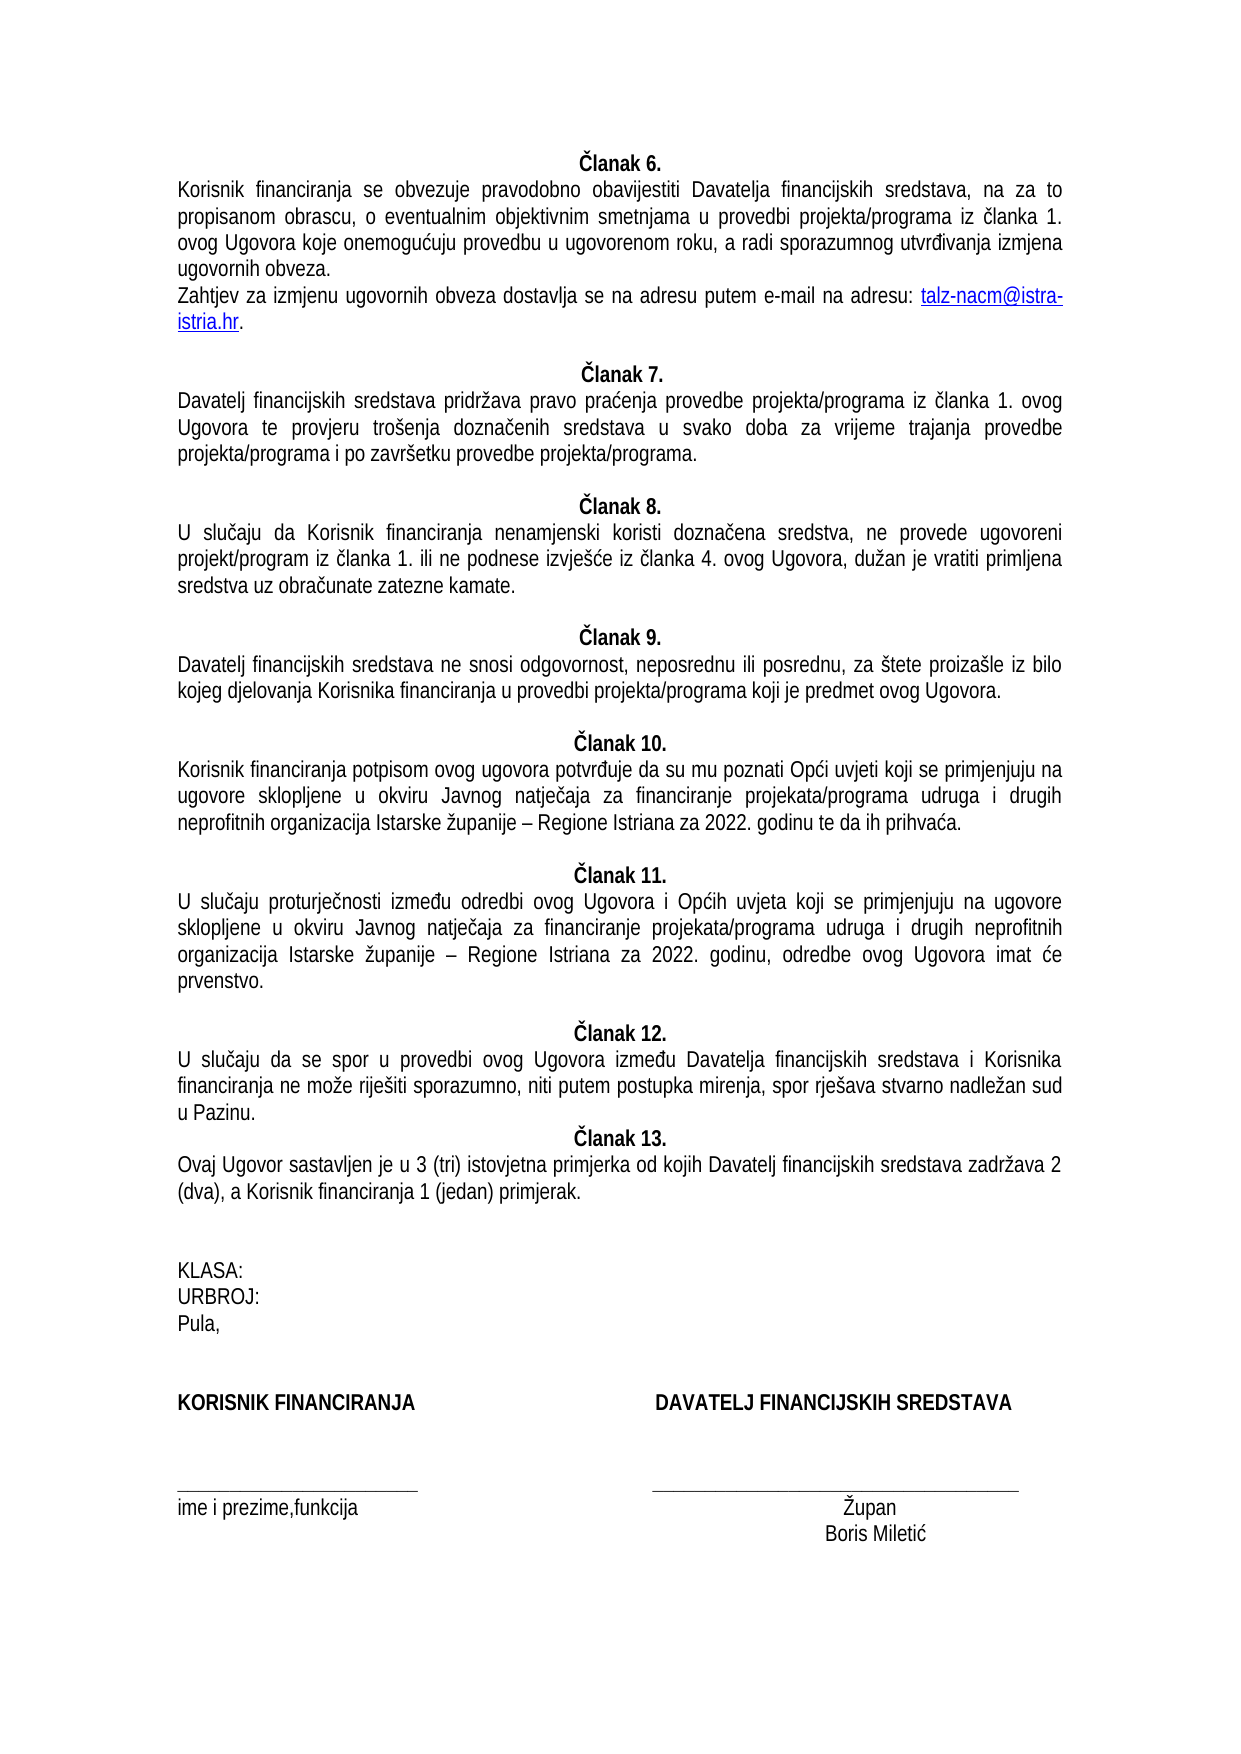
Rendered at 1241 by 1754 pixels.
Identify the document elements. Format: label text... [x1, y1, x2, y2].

text U slučaju proturječnosti između odredbi ovog Ugovora i Općih uvjeta koji se primjenjuju na ugovore sklopljene u okviru Javnog natječaja za financiranje projekata/programa udruga i drugih neprofitnih organizacija Istarske županije – Regione Istriana za 2022. godinu, odredbe ovog Ugovora imat će prvenstvo. [177, 888, 1063, 993]
text Davatelj financijskih sredstava pridržava pravo praćenja provedbe projekta/programa iz članka 1. ovog Ugovora te provjeru trošenja doznačenih sredstava u svako doba za vrijeme trajanja provedbe projekta/programa i po završetku provedbe projekta/programa. [177, 387, 1063, 466]
text URBROJ: [177, 1283, 1063, 1309]
text Članak 10. [177, 730, 1063, 756]
text Zahtjev za izmjenu ugovornih obveza dostavlja se na adresu putem e-mail na adresu: talz-nacm@istra-istria.hr. [177, 282, 1063, 334]
text Članak 9. [177, 624, 1063, 651]
text Članak 13. [177, 1125, 1063, 1151]
text U slučaju da se spor u provedbi ovog Ugovora između Davatelja financijskih sredstava i Korisnika financiranja ne može riješiti sporazumno, niti putem postupka mirenja, spor rješava stvarno nadležan sud u Pazinu. [177, 1046, 1063, 1125]
text KORISNIK FINANCIRANJA DAVATELJ FINANCIJSKIH SREDSTAVA [177, 1389, 1063, 1415]
text Korisnik financiranja potpisom ovog ugovora potvrđuje da su mu poznati Opći uvjeti koji se primjenjuju na ugovore sklopljene u okviru Javnog natječaja za financiranje projekata/programa udruga i drugih neprofitnih organizacija Istarske županije – Regione Istriana za 2022. godinu te da ih prihvaća. [177, 756, 1063, 835]
text Članak 7. [177, 361, 1063, 387]
text ime i prezime,funkcija Župan [177, 1494, 1063, 1520]
text Članak 11. [177, 862, 1063, 888]
text KLASA: [177, 1257, 1063, 1283]
text Članak 8. [177, 493, 1063, 519]
text Pula, [177, 1309, 1063, 1336]
text _______________________ ___________________________________ [177, 1468, 1063, 1494]
text Boris Miletić [177, 1520, 1063, 1547]
text Korisnik financiranja se obvezuje pravodobno obavijestiti Davatelja financijskih sredstava, na za to propisanom obrascu, o eventualnim objektivnim smetnjama u provedbi projekta/programa iz članka 1. ovog Ugovora koje onemogućuju provedbu u ugovorenom roku, a radi sporazumnog utvrđivanja izmjena ugovornih obveza. [177, 176, 1063, 282]
text Davatelj financijskih sredstava ne snosi odgovornost, neposrednu ili posrednu, za štete proizašle iz bilo kojeg djelovanja Korisnika financiranja u provedbi projekta/programa koji je predmet ovog Ugovora. [177, 651, 1063, 703]
text Članak 6. [177, 150, 1063, 176]
text U slučaju da Korisnik financiranja nenamjenski koristi doznačena sredstva, ne provede ugovoreni projekt/program iz članka 1. ili ne podnese izvješće iz članka 4. ovog Ugovora, dužan je vratiti primljena sredstva uz obračunate zatezne kamate. [177, 519, 1063, 598]
text Članak 12. [177, 1020, 1063, 1046]
text Ovaj Ugovor sastavljen je u 3 (tri) istovjetna primjerka od kojih Davatelj financijskih sredstava zadržava 2 (dva), a Korisnik financiranja 1 (jedan) primjerak. [177, 1151, 1063, 1204]
